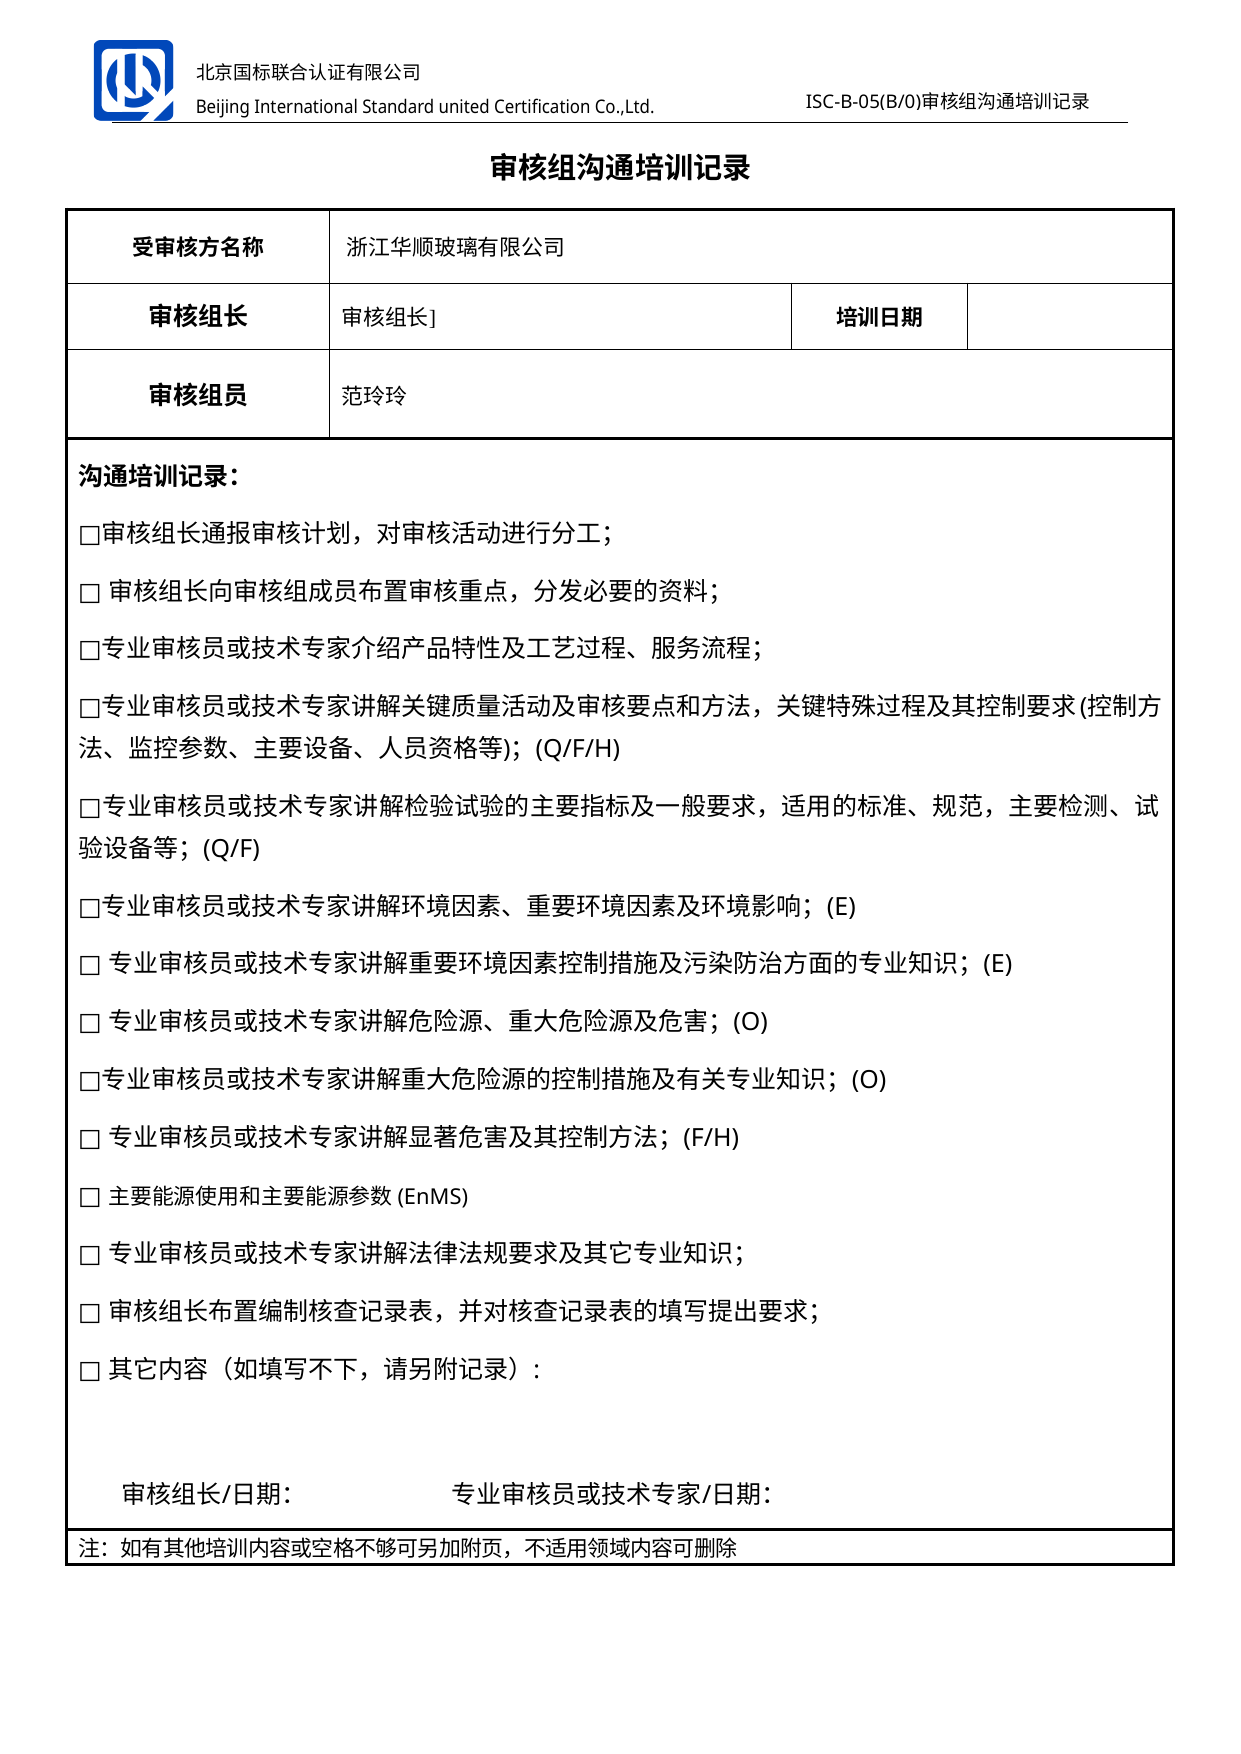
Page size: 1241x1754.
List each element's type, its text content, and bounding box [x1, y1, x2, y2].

picture [93, 40, 174, 121]
table_header 受审核方名称 [68, 211, 329, 282]
text 审核组沟通培训记录 [112, 144, 1128, 186]
table_cell 审核组长 [68, 284, 329, 349]
table_cell 审核组长] [330, 284, 791, 349]
table_header 浙江华顺玻璃有限公司 [330, 211, 1172, 282]
table_cell 审核组员 [68, 350, 329, 437]
table_cell 培训日期 [792, 284, 967, 349]
table_cell 沟通培训记录： □审核组长通报审核计划，对审核活动进行分工； □ 审核组长向审核组成员布置审核重点，分发必要的资料； □专业审核员或技术专家介绍产品特性及工艺过程、服务流程； □专业审核员或技术专家讲解关键质量活动及审核要点和方法，关键特殊过程及其控制要求(控制方法、监控参数、主要设备、人员资格等)；(Q/F/H) □专业审核员或技术专家讲解检验试验的主要指标及一般要求，适用的标准、规范，主要检测、试验设备等；(Q/F) □专业审核员或技术专家讲解环境因素、重要环境因素及环境影响；(E) □ 专业审核员或技术专家讲解重要环境因素控制措施及污染防治方面的专业知识；(E) □ 专业审核员或技术专家讲解危险源、重大危险源及危害；(O) □专业审核员或技术专家讲解重大危险源的控制措施及有关专业知识；(O) □ 专业审核员或技术专家讲解显著危害及其控制方法；(F/H) □ 主要能源使用和主要能源参数 (EnMS) □ 专业审核员或技术专家讲解法律法规要求及其它专业知识； □ 审核组长布置编制核查记录表，并对核查记录表的填写提出要求； □ 其它内容（如填写不下，请另附记录）: 审核组长/日期： 专业审核员或技术专家/日期： [68, 440, 1172, 1528]
table_cell 注：如有其他培训内容或空格不够可另加附页，不适用领域内容可删除 [68, 1531, 1172, 1563]
table_cell 范玲玲 [330, 350, 1172, 437]
table_cell [968, 284, 1172, 349]
